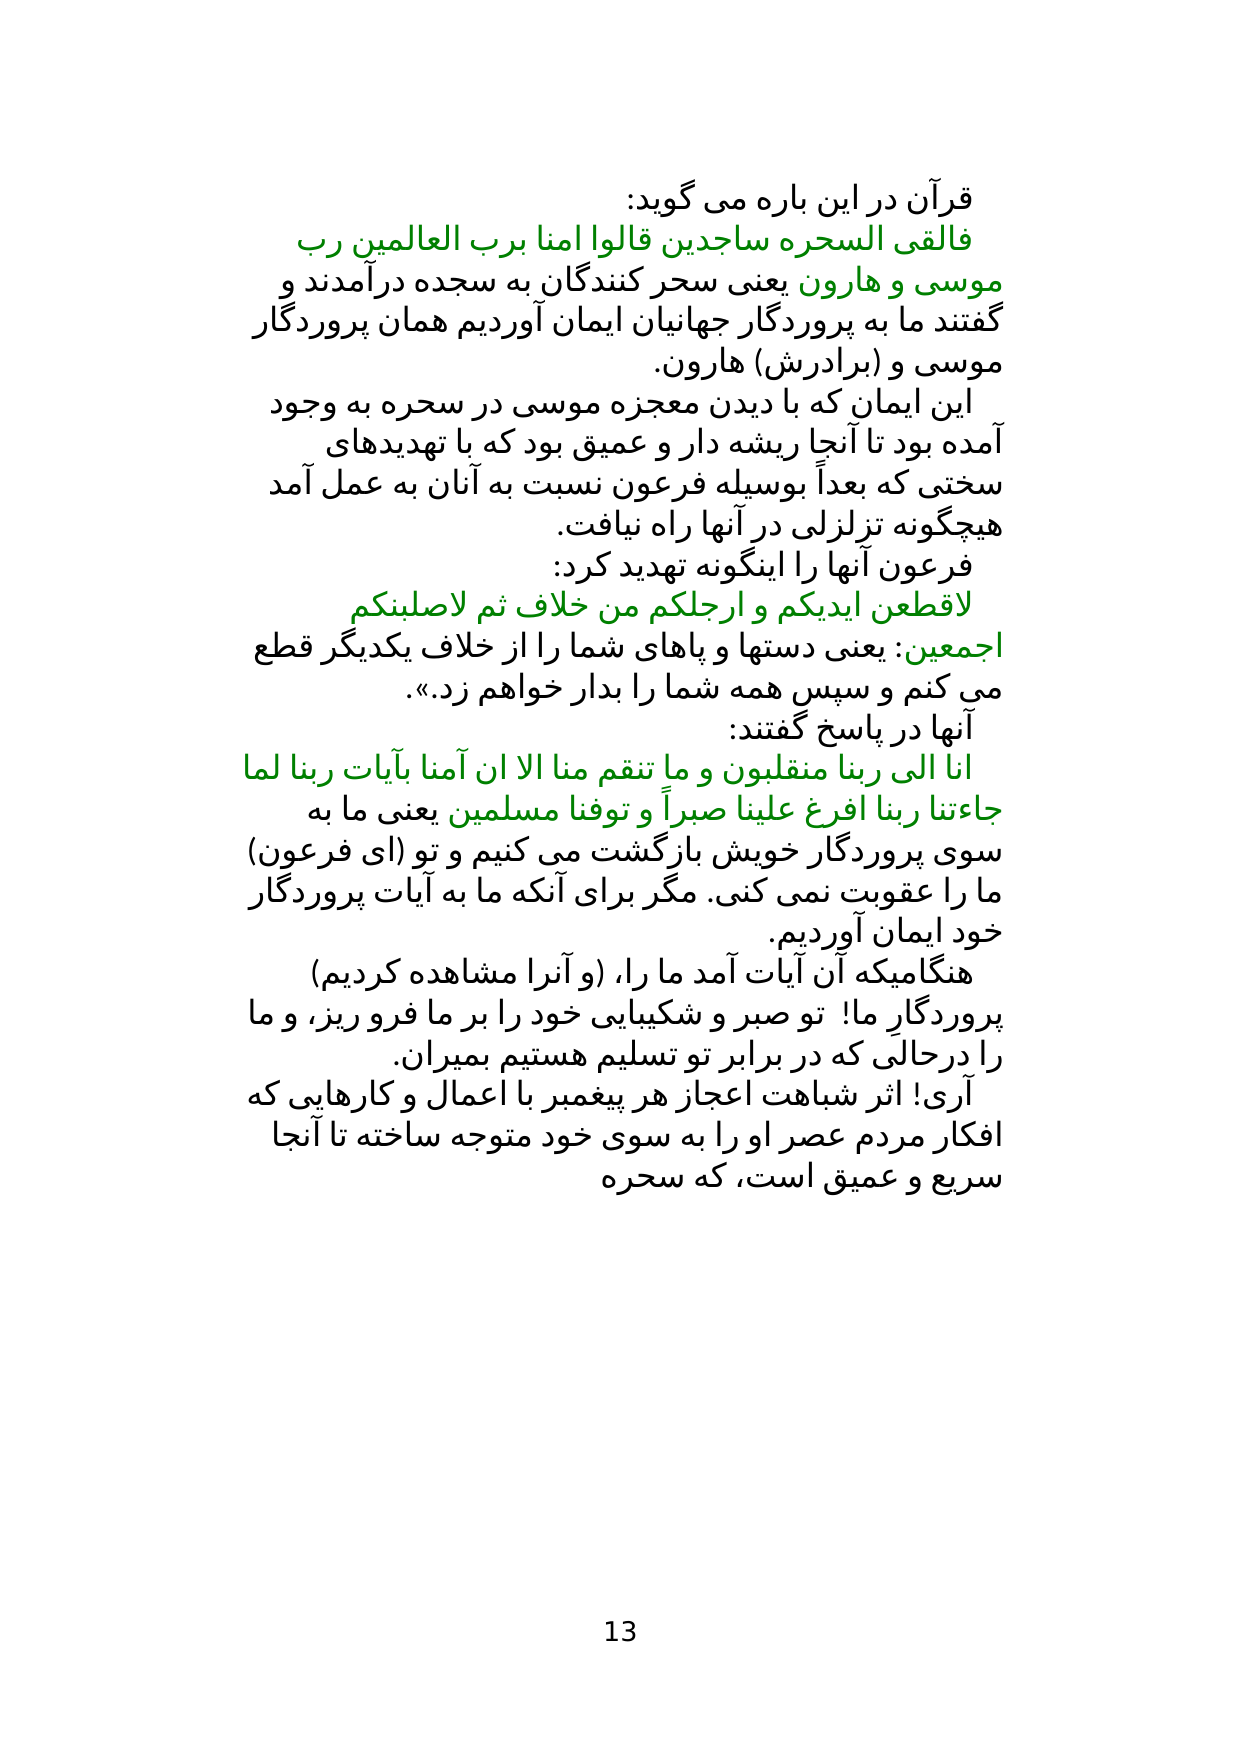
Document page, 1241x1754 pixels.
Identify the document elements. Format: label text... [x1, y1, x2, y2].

text لاقطعن ايديكم و ارجلكم من خلاف ثم لاصلبنكم اجمعين: يعنى دستها و پاهاى شما را از خلاف يكديگر قطع مى كنم و سپس همه شما را بدار خواهم زد.». [236, 584, 1004, 707]
text هنگامیكه آن آيات آمد ما را، (و آنرا مشاهده كرديم) پروردگارِ ما! تو صبر و شكيبايى خود را بر ما فرو ريز، و ما را درحالى كه در برابر تو تسليم هستيم بميران. [236, 951, 1004, 1073]
text فرعون آنها را اينگونه تهديد كرد: [236, 544, 1004, 584]
text آرى! اثر شباهت اعجاز هر پيغمبر با اعمال و كارهايى كه افكار مردم عصر او را به سوى خود متوجه ساخته تا آنجا سريع و عميق است، كه سحره [236, 1073, 1004, 1195]
text انا الى ربنا منقلبون و ما تنقم منا الا ان آمنا بآيات ربنا لما جاءتنا ربنا افرغ علينا صبراً و توفنا مسلمين يعنى ما به سوى پروردگار خويش بازگشت مى كنيم و تو (اى فرعون) ما را عقوبت نمى كنى. مگر براى آنكه ما به آيات پروردگار خود ايمان آورديم. [236, 747, 1004, 951]
text اين ايمان كه با ديدن معجزه موسى در سحره به وجود آمده بود تا آنجا ريشه دار و عميق بود كه با تهديدهاى سختى كه بعداً بوسيله فرعون نسبت به آنان به عمل آمد هيچگونه تزلزلى در آنها راه نيافت. [236, 381, 1004, 544]
text فالقى السحره ساجدين قالوا امنا برب العالمين رب موسى و هارون يعنى سحر كنندگان به سجده درآمدند و گفتند ما به پروردگار جهانيان ايمان آورديم همان پروردگار موسى و (برادرش) هارون. [236, 218, 1004, 381]
text آنها در پاسخ گفتند: [236, 707, 1004, 747]
text قرآن در اين باره مى گويد: [236, 177, 1004, 218]
